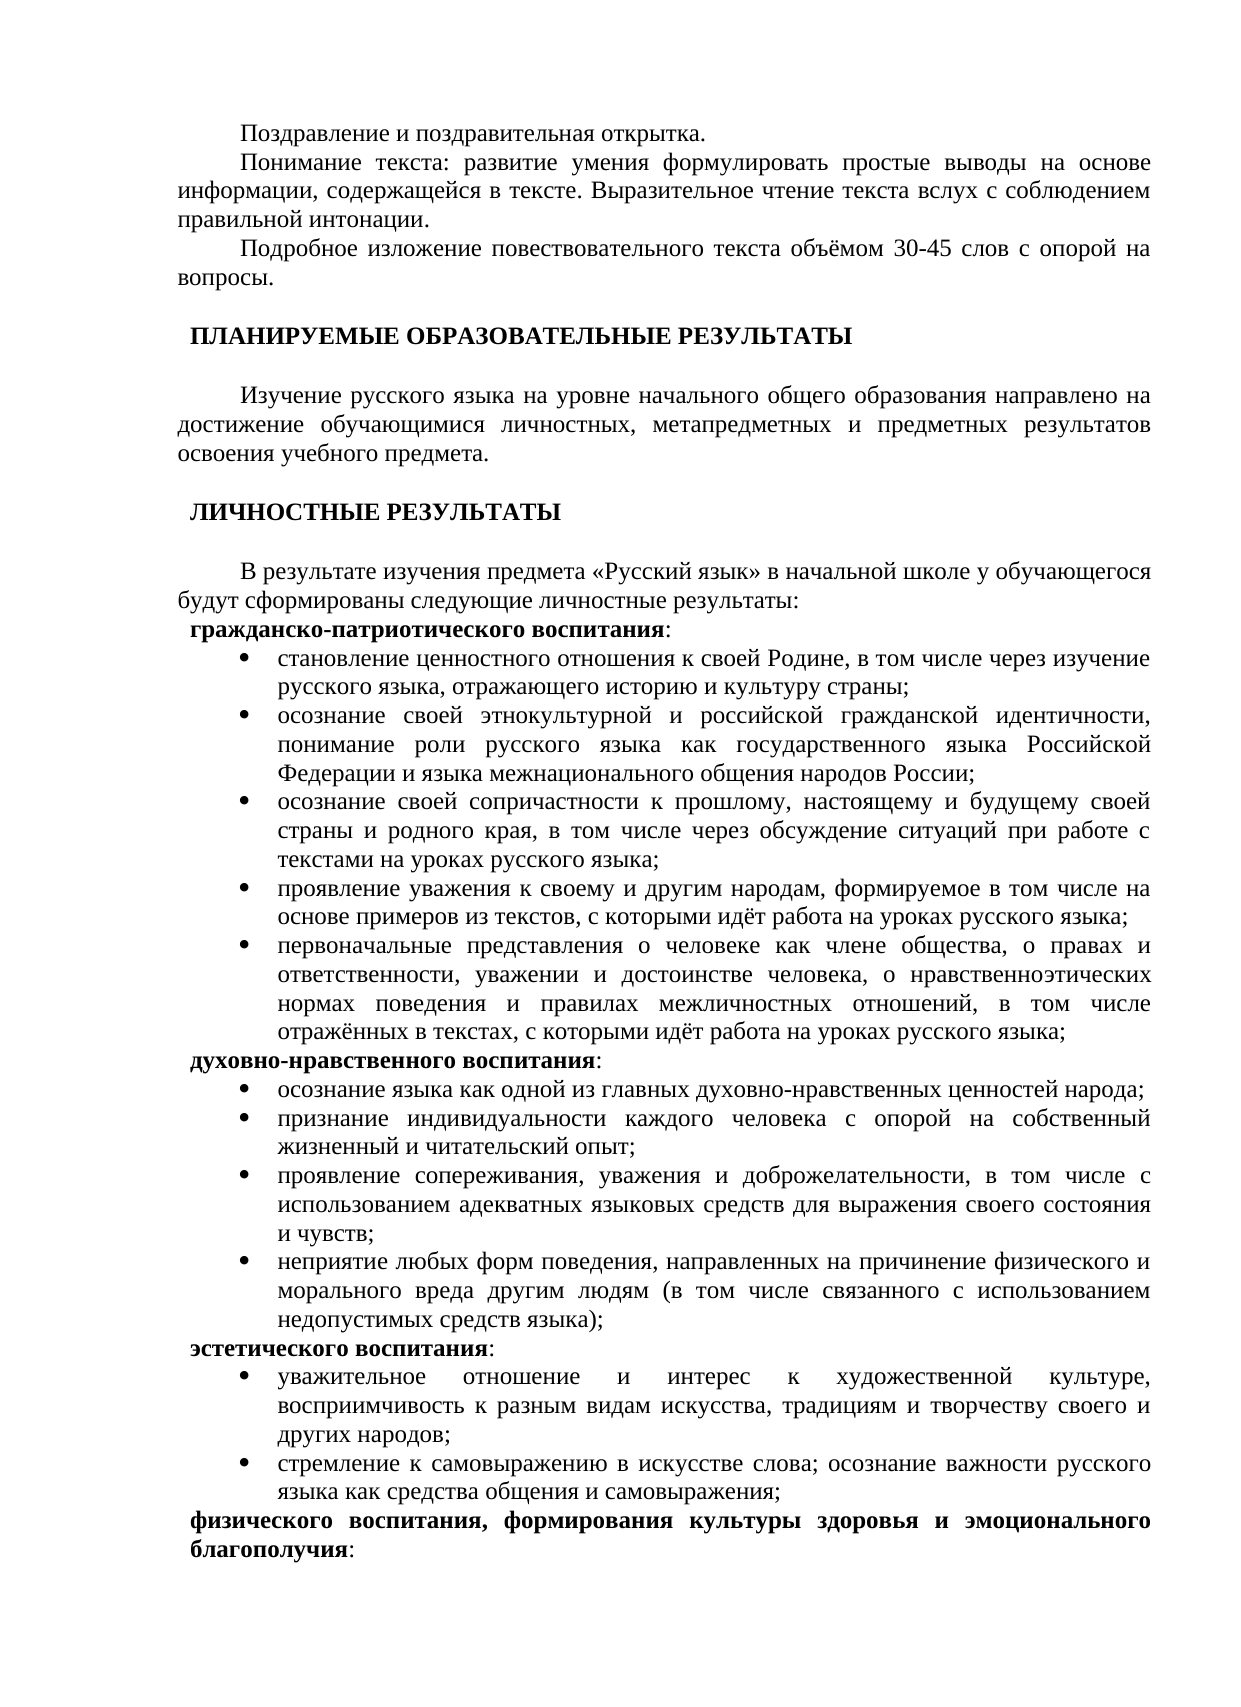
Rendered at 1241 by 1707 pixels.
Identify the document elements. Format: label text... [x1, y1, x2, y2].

list проявление уважения к своему и другим народам, формируемое в том числе на основе примеров из текстов, с которыми идёт работа на уроках русского языка; [240, 873, 1152, 930]
text гражданско-патриотического воспитания: [190, 614, 1152, 643]
list осознание языка как одной из главных духовно-нравственных ценностей народа; [240, 1074, 1152, 1103]
list стремление к самовыражению в искусстве слова; осознание важности русского языка как средства общения и самовыражения; [240, 1448, 1152, 1505]
text ПЛАНИРУЕМЫЕ ОБРАЗОВАТЕЛЬНЫЕ РЕЗУЛЬТАТЫ [190, 321, 1152, 350]
list первоначальные представления о человеке как члене общества, о правах и ответственности, уважении и достоинстве человека, о нравственно­этических нормах поведения и правилах межличностных отношений, в том числе отражённых в текстах, с которыми идёт работа на уроках русского языка; [240, 930, 1152, 1045]
list уважительное отношение и интерес к художественной культуре, восприимчивость к разным видам искусства, традициям и творчеству своего и других народов; [240, 1361, 1152, 1448]
list проявление сопереживания, уважения и доброжелательности, в том числе с использованием адекватных языковых средств для выражения своего состояния и чувств; [240, 1160, 1152, 1246]
text физического воспитания, формирования культуры здоровья и эмоционального благополучия: [190, 1505, 1152, 1563]
list становление ценностного отношения к своей Родине, в том числе через изучение русского языка, отражающего историю и культуру страны; [240, 643, 1152, 700]
list осознание своей сопричастности к прошлому, настоящему и будущему своей страны и родного края, в том числе через обсуждение ситуаций при работе с текстами на уроках русского языка; [240, 786, 1152, 873]
list признание индивидуальности каждого человека с опорой на собственный жизненный и читательский опыт; [240, 1103, 1152, 1160]
text Подробное изложение повествовательного текста объёмом 30-45 слов с опорой на вопросы. [177, 233, 1152, 291]
text эстетического воспитания: [190, 1333, 1152, 1361]
text Изучение русского языка на уровне начального общего образования направлено на достижение обучающимися личностных, метапредметных и предметных результатов освоения учебного предмета. [177, 380, 1152, 467]
list неприятие любых форм поведения, направленных на причинение физического и морального вреда другим людям (в том числе связанного с использованием недопустимых средств языка); [240, 1246, 1152, 1333]
list осознание своей этнокультурной и российской гражданской идентичности, понимание роли русского языка как государственного языка Российской Федерации и языка межнационального общения народов России; [240, 700, 1152, 786]
text Понимание текста: развитие умения формулировать простые выводы на основе информации, содержащейся в тексте. Выразительное чтение текста вслух с соблюдением правильной интонации. [177, 147, 1152, 233]
text ЛИЧНОСТНЫЕ РЕЗУЛЬТАТЫ [190, 497, 1152, 526]
text духовно-нравственного воспитания: [190, 1045, 1152, 1074]
text В результате изучения предмета «Русский язык» в начальной школе у обучающегося будут сформированы следующие личностные результаты: [177, 556, 1152, 614]
text Поздравление и поздравительная открытка. [177, 118, 1152, 147]
